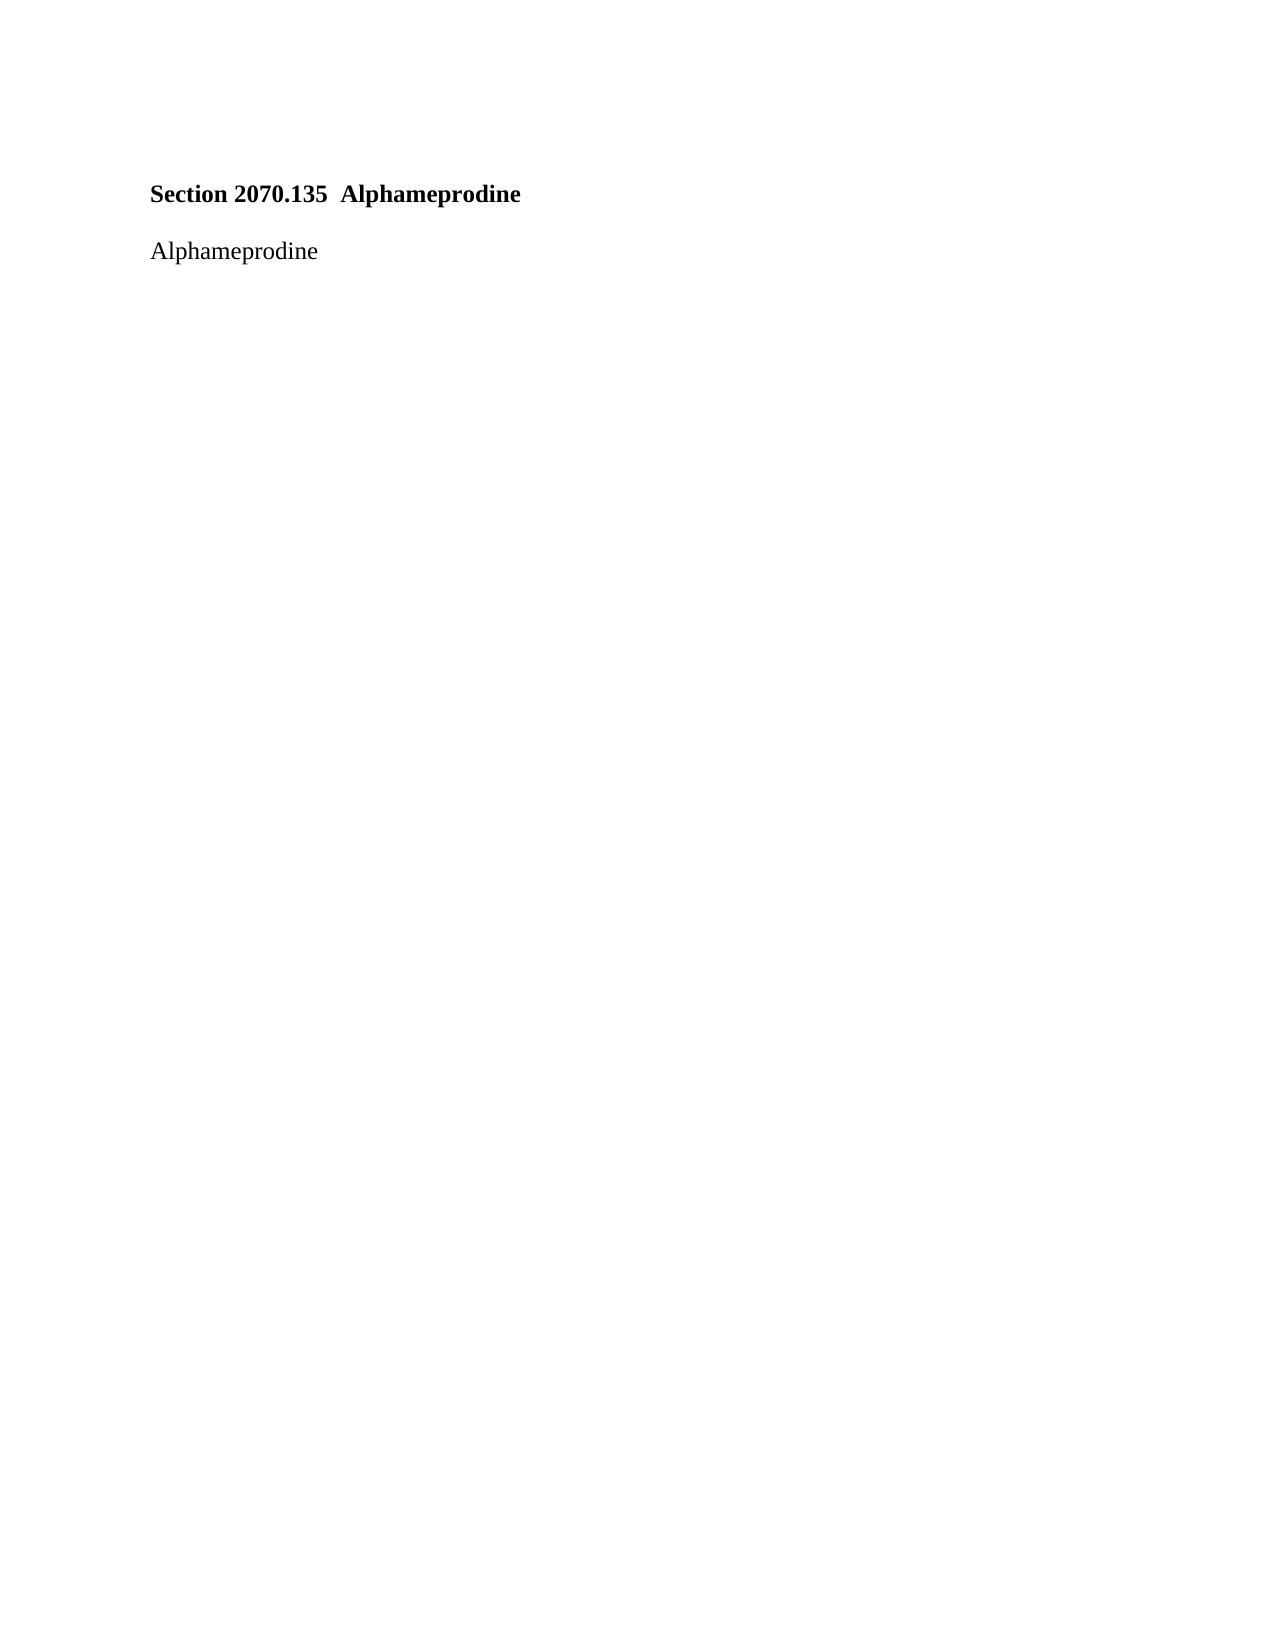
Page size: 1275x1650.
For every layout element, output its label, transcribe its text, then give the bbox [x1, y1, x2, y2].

text Section 2070.135 Alphameprodine [150, 179, 1125, 207]
text Alphameprodine [150, 236, 1125, 265]
